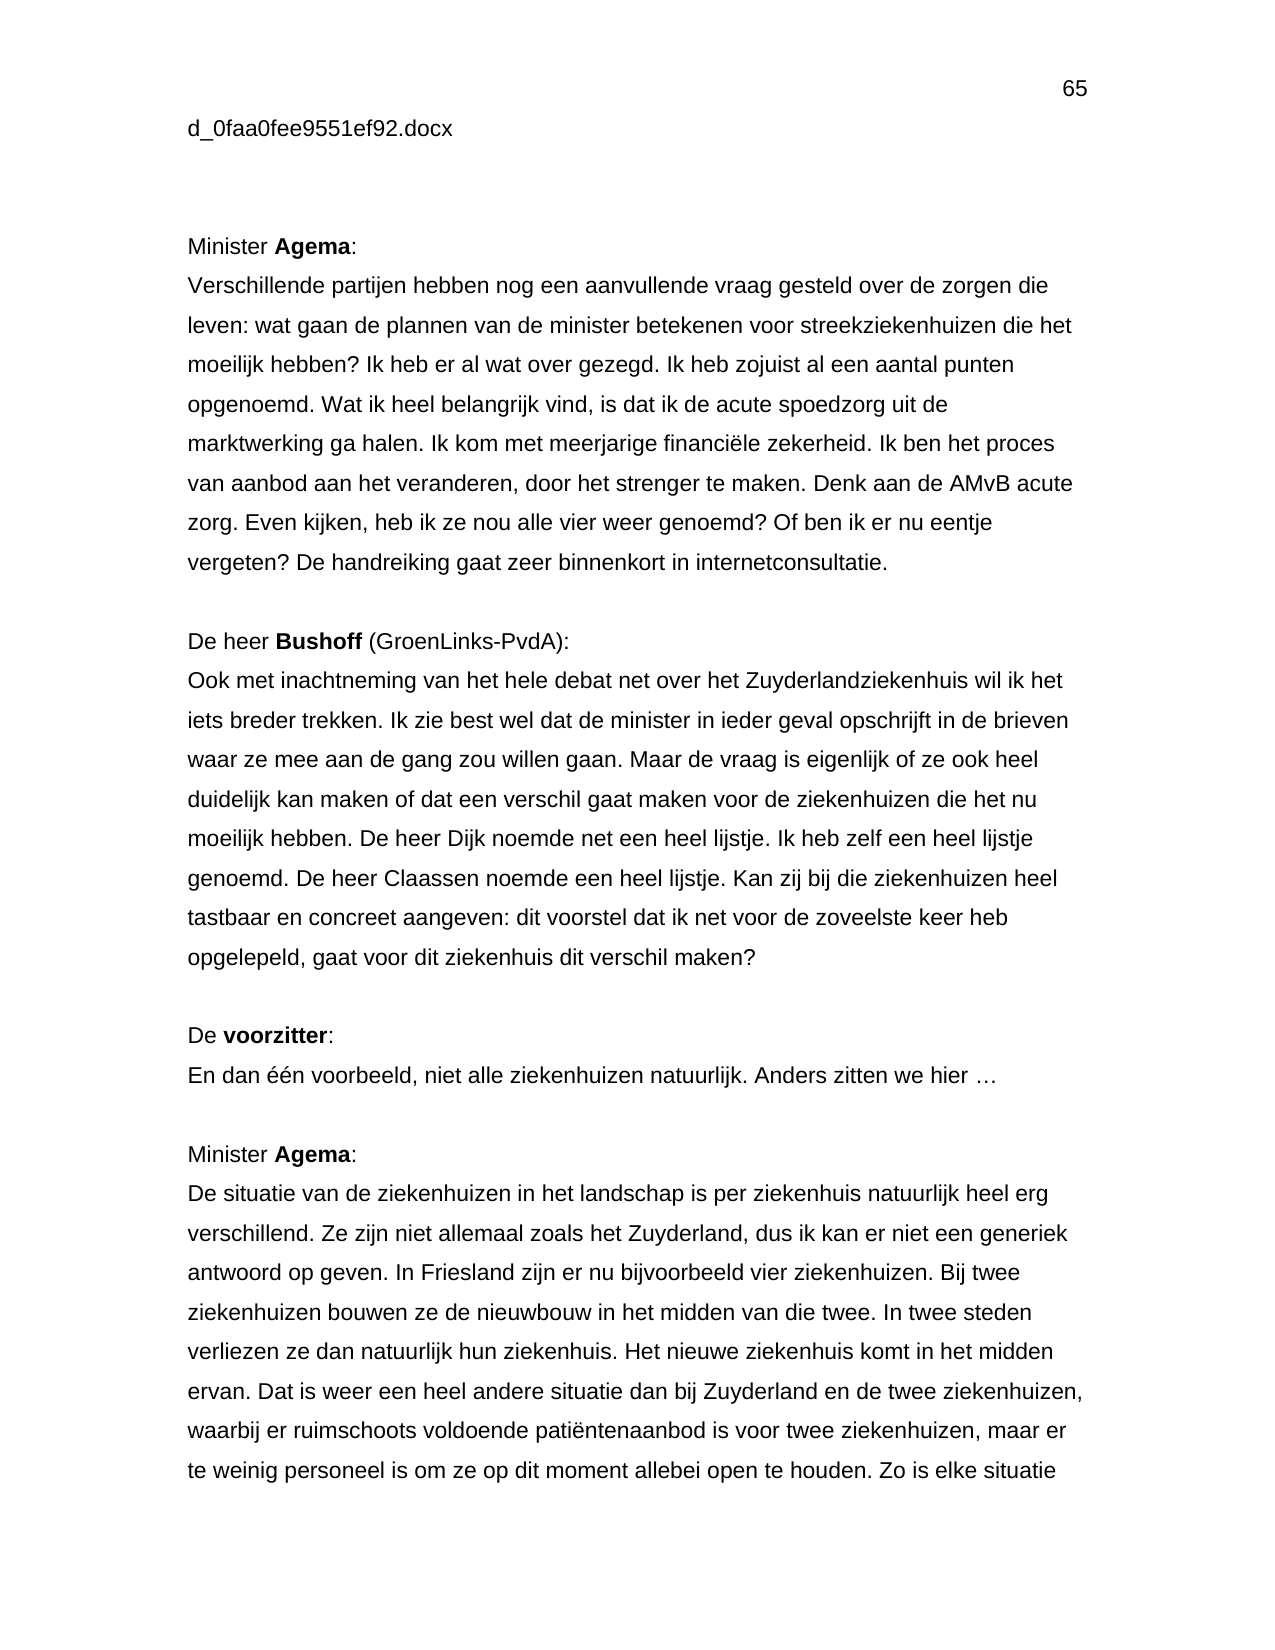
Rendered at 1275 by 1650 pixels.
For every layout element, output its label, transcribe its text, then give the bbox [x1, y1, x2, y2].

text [187, 1180, 1087, 1483]
text En dan één voorbeeld, niet alle ziekenhuizen natuurlijk. Anders zitten we hier … [187, 1062, 1087, 1088]
text Ook met inachtneming van het hele debat net over het Zuyderlandziekenhuis wil ik het iets breder trekken. Ik zie best wel dat de minister in ieder geval opschrijft in de brieven waar ze mee aan de gang zou willen gaan. Maar de vraag is eigenlijk of ze ook heel duidelijk kan maken of dat een verschil gaat maken voor de ziekenhuizen die het nu moeilijk hebben. De heer Dijk noemde net een heel lijstje. Ik heb zelf een heel lijstje genoemd. De heer Claassen noemde een heel lijstje. Kan zij bij die ziekenhuizen heel tastbaar en concreet aangeven: dit voorstel dat ik net voor de zoveelste keer heb opgelepeld, gaat voor dit ziekenhuis dit verschil maken? [187, 667, 1087, 970]
text Minister Agema: [187, 233, 1087, 259]
text Minister Agema: [187, 1141, 1087, 1167]
text De heer Bushoff (GroenLinks-PvdA): [187, 628, 1087, 654]
text Verschillende partijen hebben nog een aanvullende vraag gesteld over de zorgen die leven: wat gaan de plannen van de minister betekenen voor streekziekenhuizen die het moeilijk hebben? Ik heb er al wat over gezegd. Ik heb zojuist al een aantal punten opgenoemd. Wat ik heel belangrijk vind, is dat ik de acute spoedzorg uit de marktwerking ga halen. Ik kom met meerjarige financiële zekerheid. Ik ben het proces van aanbod aan het veranderen, door het strenger te maken. Denk aan de AMvB acute zorg. Even kijken, heb ik ze nou alle vier weer genoemd? Of ben ik er nu eentje vergeten? De handreiking gaat zeer binnenkort in internetconsultatie. [187, 272, 1087, 575]
text De voorzitter: [187, 1022, 1087, 1049]
